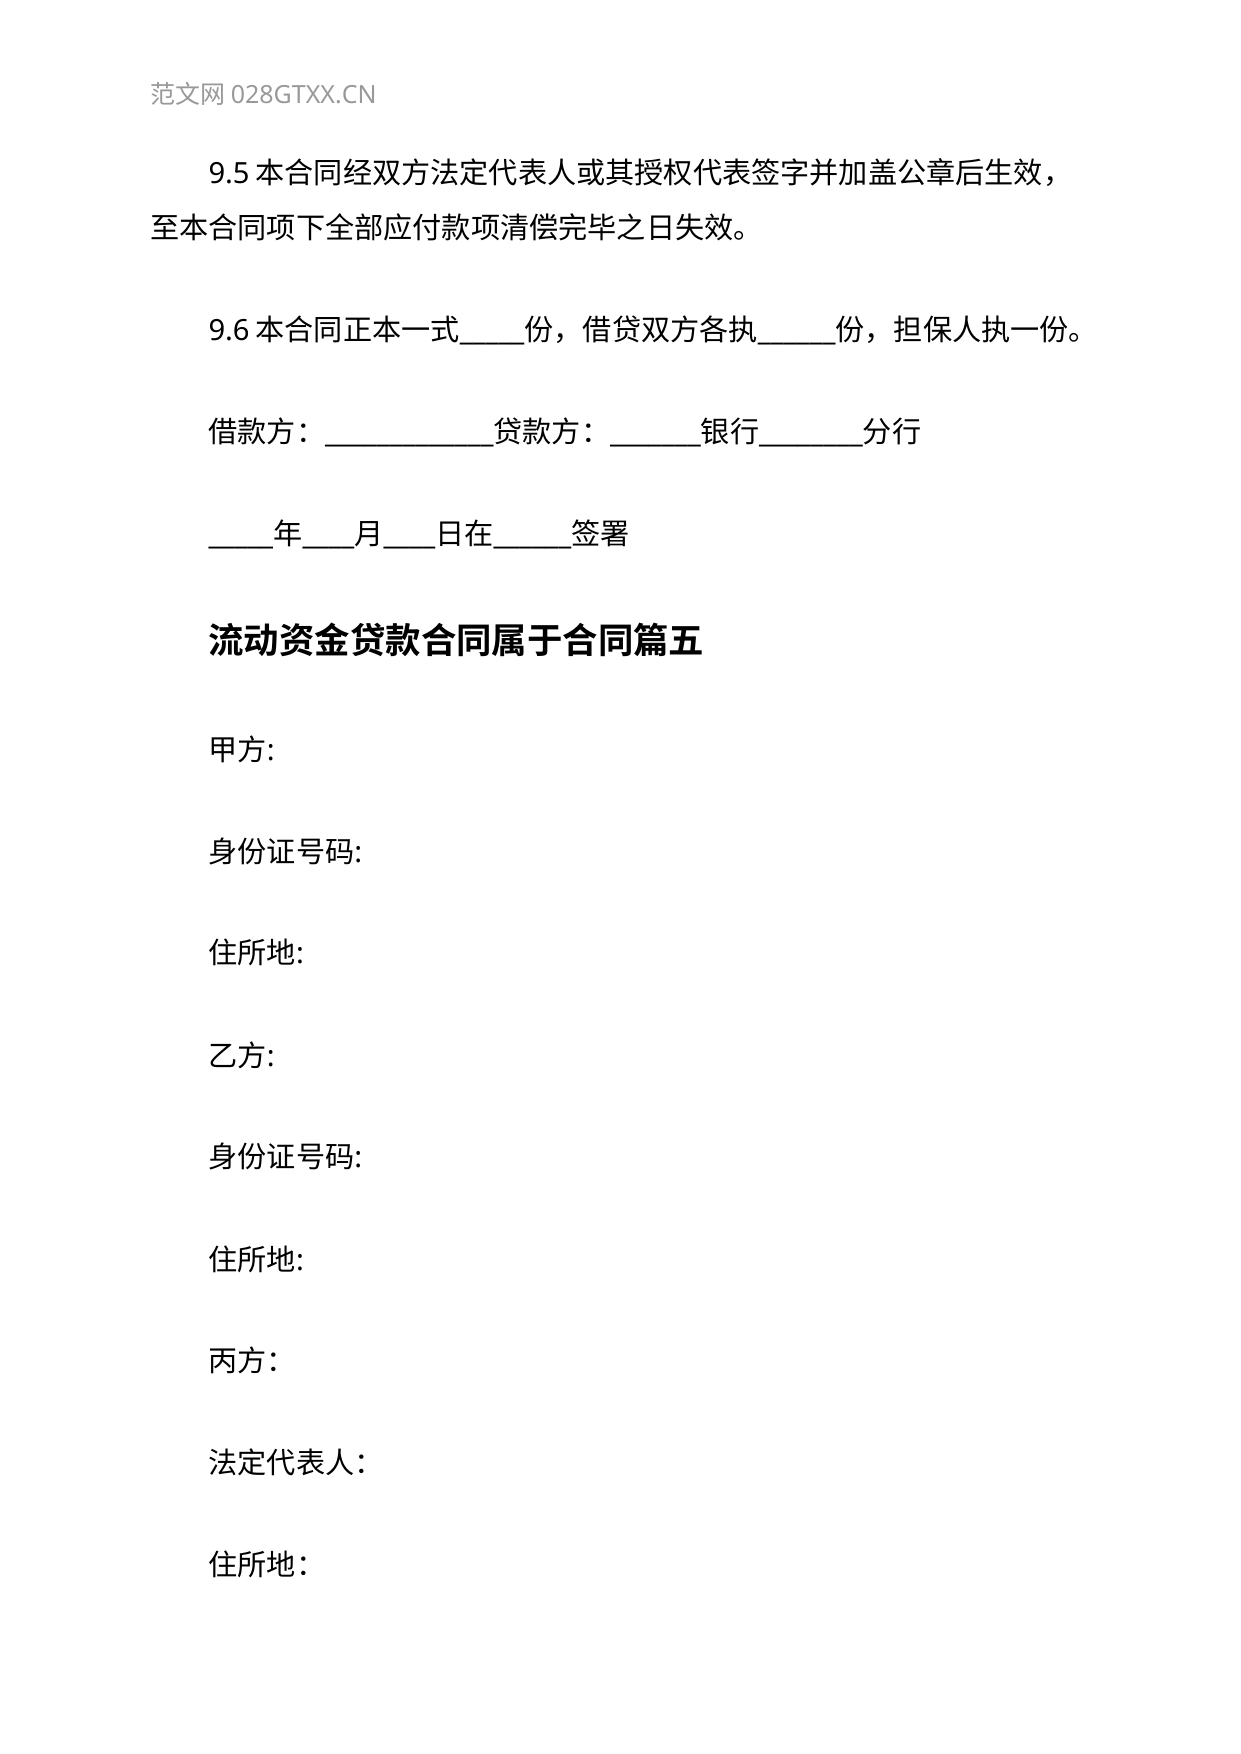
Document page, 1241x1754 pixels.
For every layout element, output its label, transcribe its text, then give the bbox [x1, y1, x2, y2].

text 身份证号码: [150, 1134, 1090, 1176]
text 法定代表人： [150, 1440, 1090, 1482]
text 9.5本合同经双方法定代表人或其授权代表签字并加盖公章后生效，至本合同项下全部应付款项清偿完毕之日失效。 [150, 150, 1090, 247]
text 住所地: [150, 1236, 1090, 1278]
text 借款方：_____________贷款方：_______银行________分行 [150, 409, 1090, 451]
text 住所地: [150, 930, 1090, 972]
text 流动资金贷款合同属于合同篇五 [150, 613, 1090, 664]
text 住所地： [150, 1542, 1090, 1584]
text _____年____月____日在______签署 [150, 511, 1090, 553]
text 乙方: [150, 1032, 1090, 1074]
text 丙方： [150, 1338, 1090, 1380]
text 甲方: [150, 726, 1090, 768]
text 身份证号码: [150, 828, 1090, 871]
text 9.6本合同正本一式_____份，借贷双方各执______份，担保人执一份。 [150, 307, 1090, 349]
